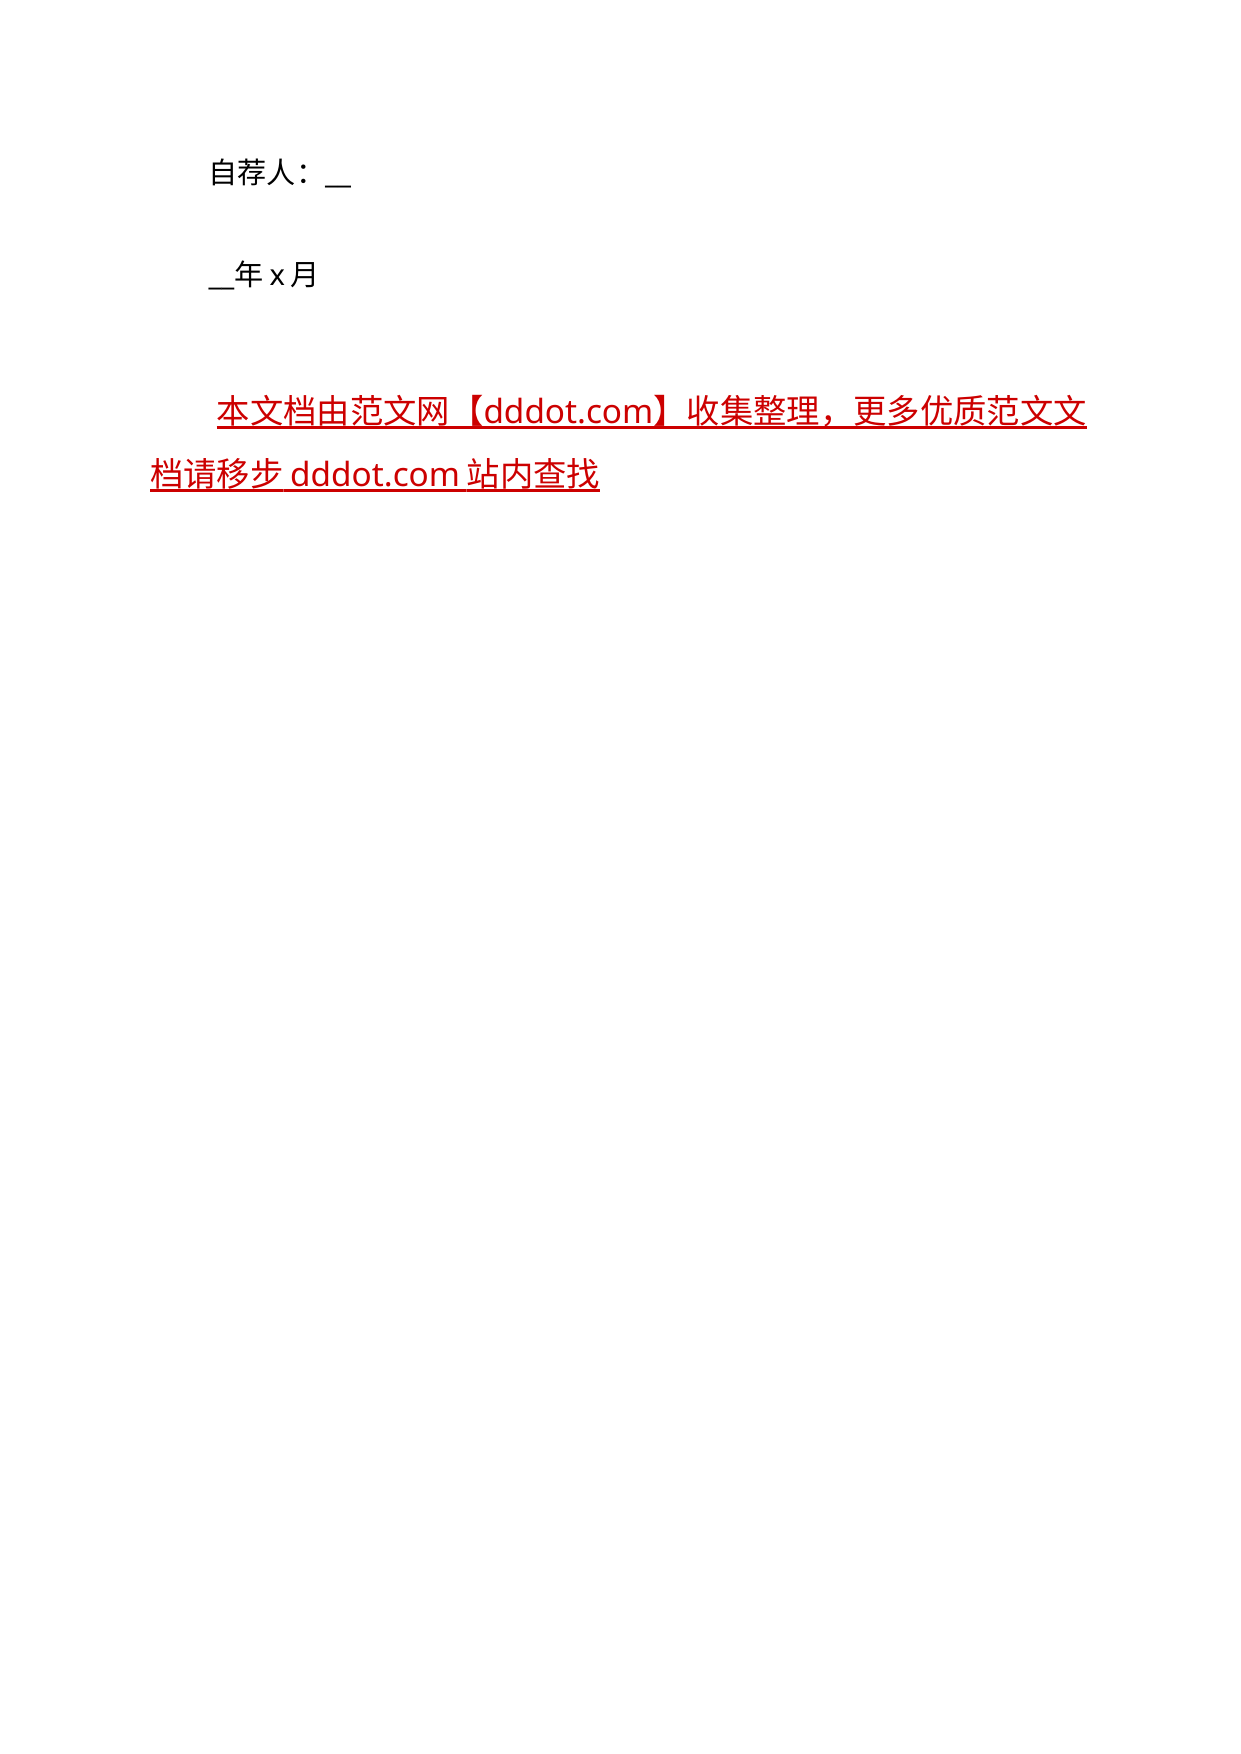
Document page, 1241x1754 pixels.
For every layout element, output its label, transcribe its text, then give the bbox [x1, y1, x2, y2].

text 自荐人：__ [150, 150, 1090, 192]
text __年x月 [150, 252, 1090, 294]
text 本文档由范文网【dddot.com】收集整理，更多优质范文文档请移步dddot.com站内查找 [150, 385, 1090, 496]
